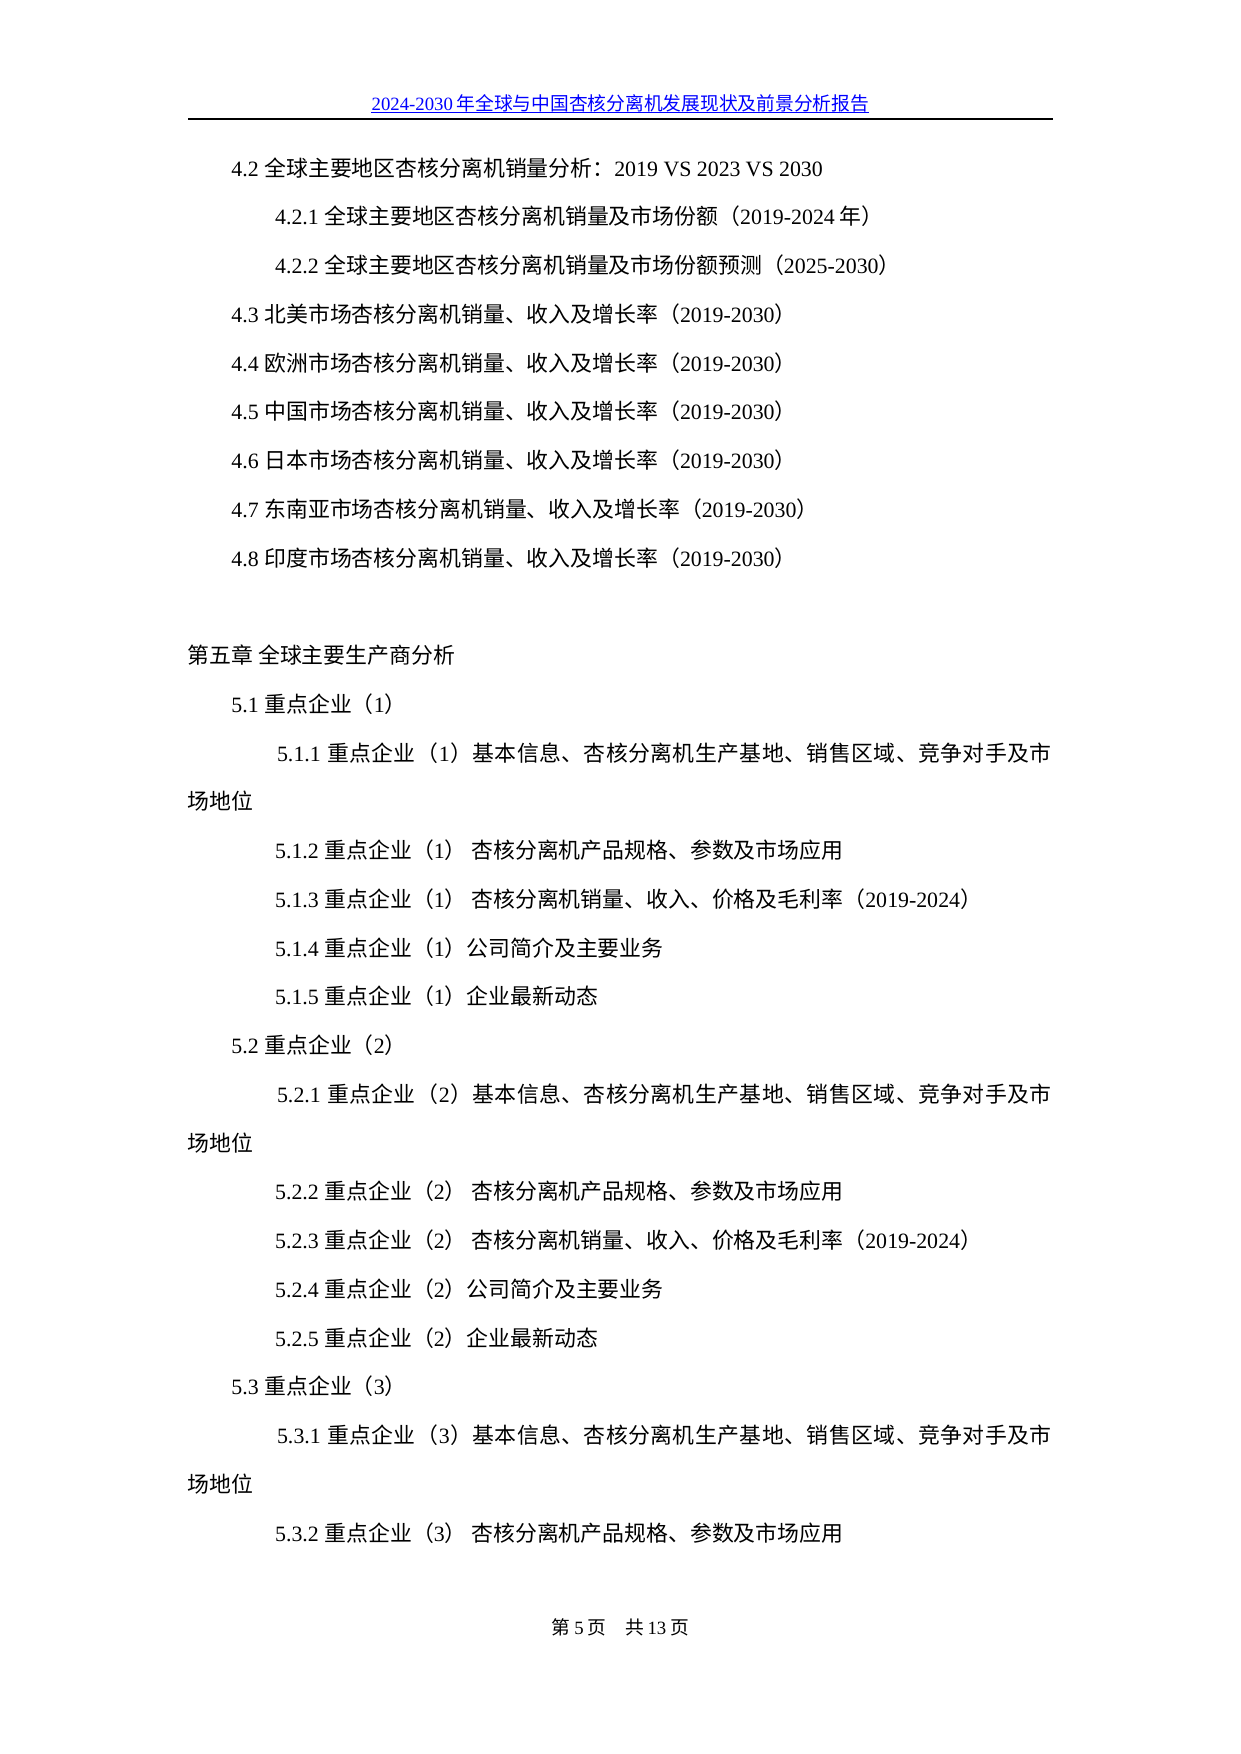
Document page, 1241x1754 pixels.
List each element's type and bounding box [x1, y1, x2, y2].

text [187, 150, 1053, 1548]
